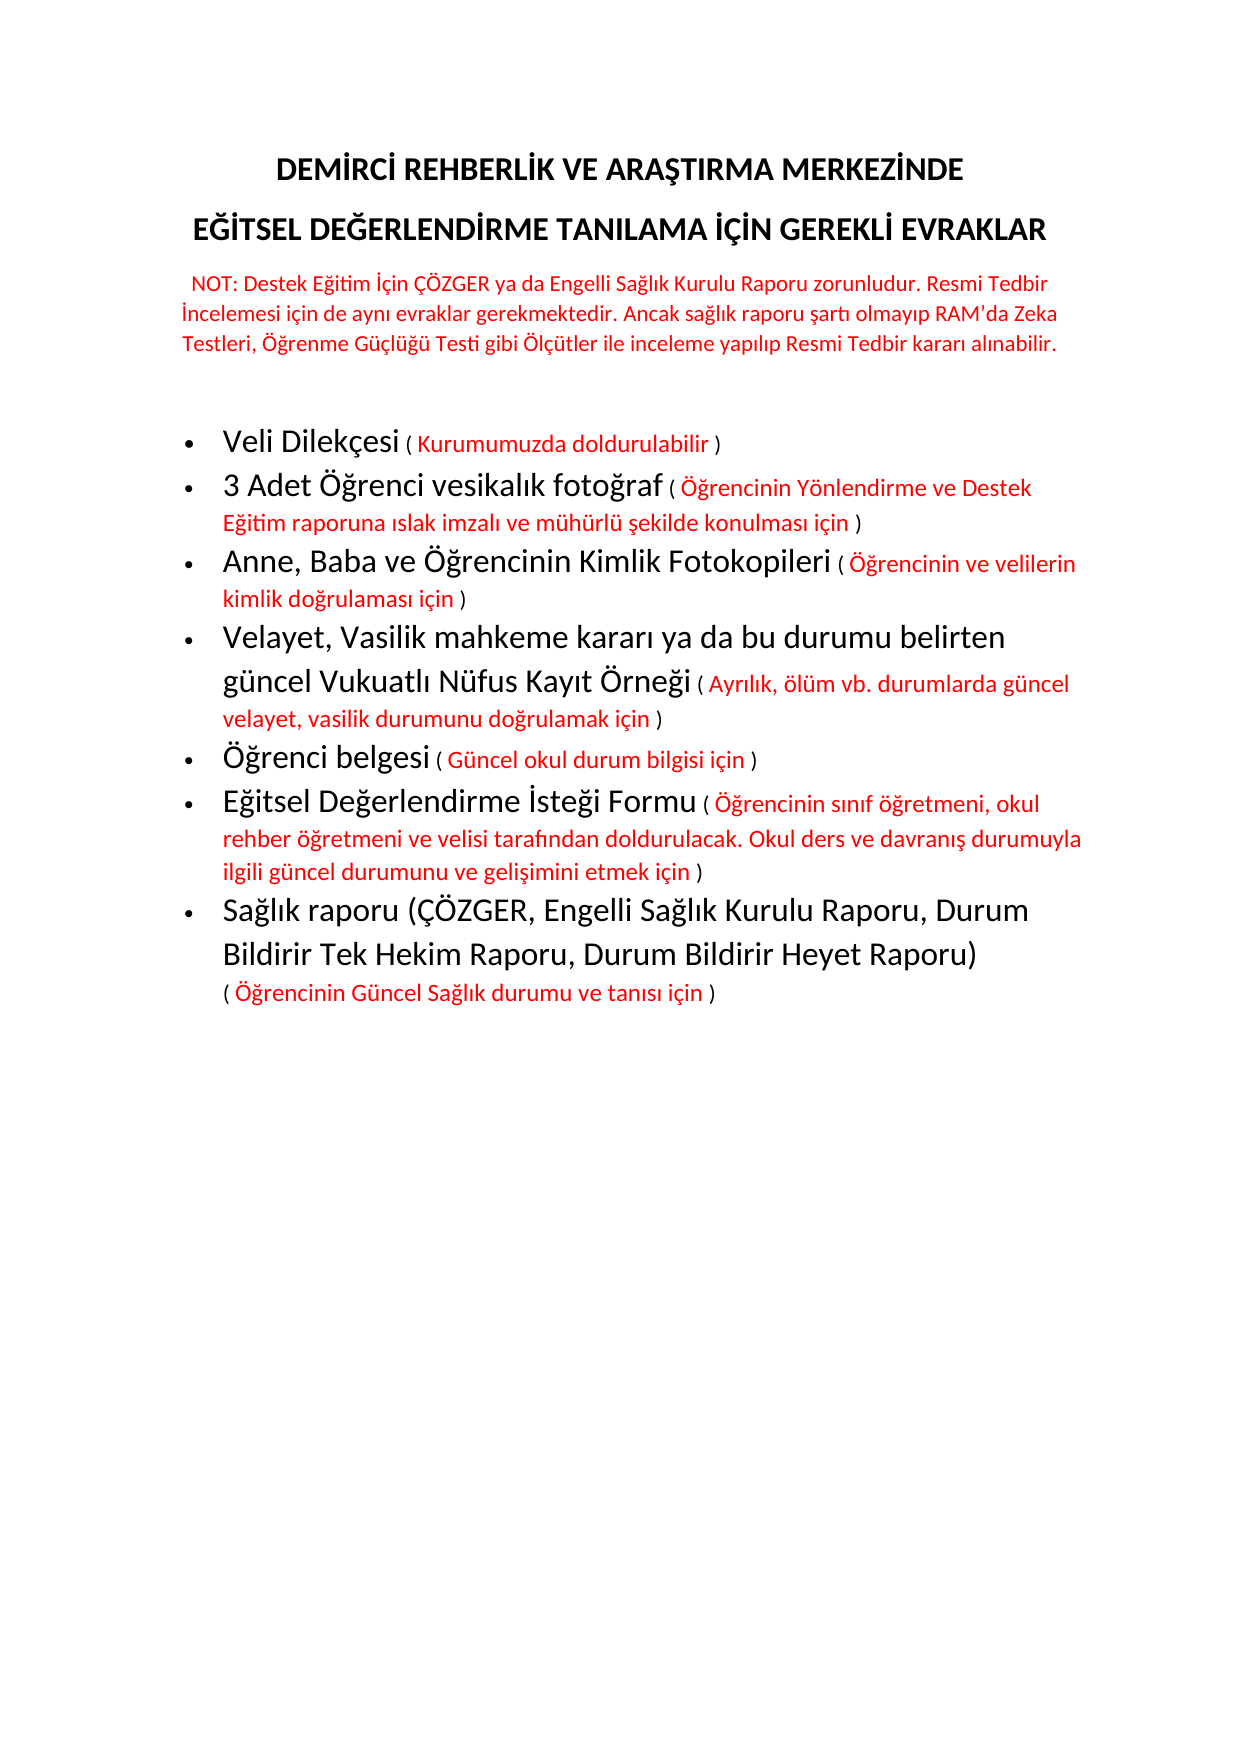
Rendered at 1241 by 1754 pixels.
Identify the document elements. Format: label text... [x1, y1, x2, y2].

list ( Öğrencinin Güncel Sağlık durumu ve tanısı için ) [223, 977, 1093, 1008]
list 3 Adet Öğrenci vesikalık fotoğraf ( Öğrencinin Yönlendirme ve Destek Eğitim raporuna ıslak imzalı ve mühürlü şekilde konulması için ) [185, 464, 1093, 538]
text EĞİTSEL DEĞERLENDİRME TANILAMA İÇİN GEREKLİ EVRAKLAR [148, 208, 1093, 249]
text NOT: Destek Eğitim İçin ÇÖZGER ya da Engelli Sağlık Kurulu Raporu zorunludur. Resmi Tedbir İncelemesi için de aynı evraklar gerekmektedir. Ancak sağlık raporu şartı olmayıp RAM’da Zeka Testleri, Öğrenme Güçlüğü Testi gibi Ölçütler ile inceleme yapılıp Resmi Tedbir kararı alınabilir. [148, 269, 1093, 357]
list Öğrenci belgesi ( Güncel okul durum bilgisi için ) [185, 736, 1093, 777]
list Veli Dilekçesi ( Kurumumuzda doldurulabilir ) [185, 420, 1093, 461]
text DEMİRCİ REHBERLİK VE ARAŞTIRMA MERKEZİNDE [148, 148, 1093, 188]
list Eğitsel Değerlendirme İsteği Formu ( Öğrencinin sınıf öğretmeni, okul rehber öğretmeni ve velisi tarafından doldurulacak. Okul ders ve davranış durumuyla ilgili güncel durumunu ve gelişimini etmek için ) [185, 780, 1093, 887]
list Velayet, Vasilik mahkeme kararı ya da bu durumu belirten güncel Vukuatlı Nüfus Kayıt Örneği ( Ayrılık, ölüm vb. durumlarda güncel velayet, vasilik durumunu doğrulamak için ) [185, 616, 1093, 734]
list Anne, Baba ve Öğrencinin Kimlik Fotokopileri ( Öğrencinin ve velilerin kimlik doğrulaması için ) [185, 540, 1093, 614]
list Sağlık raporu (ÇÖZGER, Engelli Sağlık Kurulu Raporu, Durum Bildirir Tek Hekim Raporu, Durum Bildirir Heyet Raporu) [185, 889, 1093, 974]
